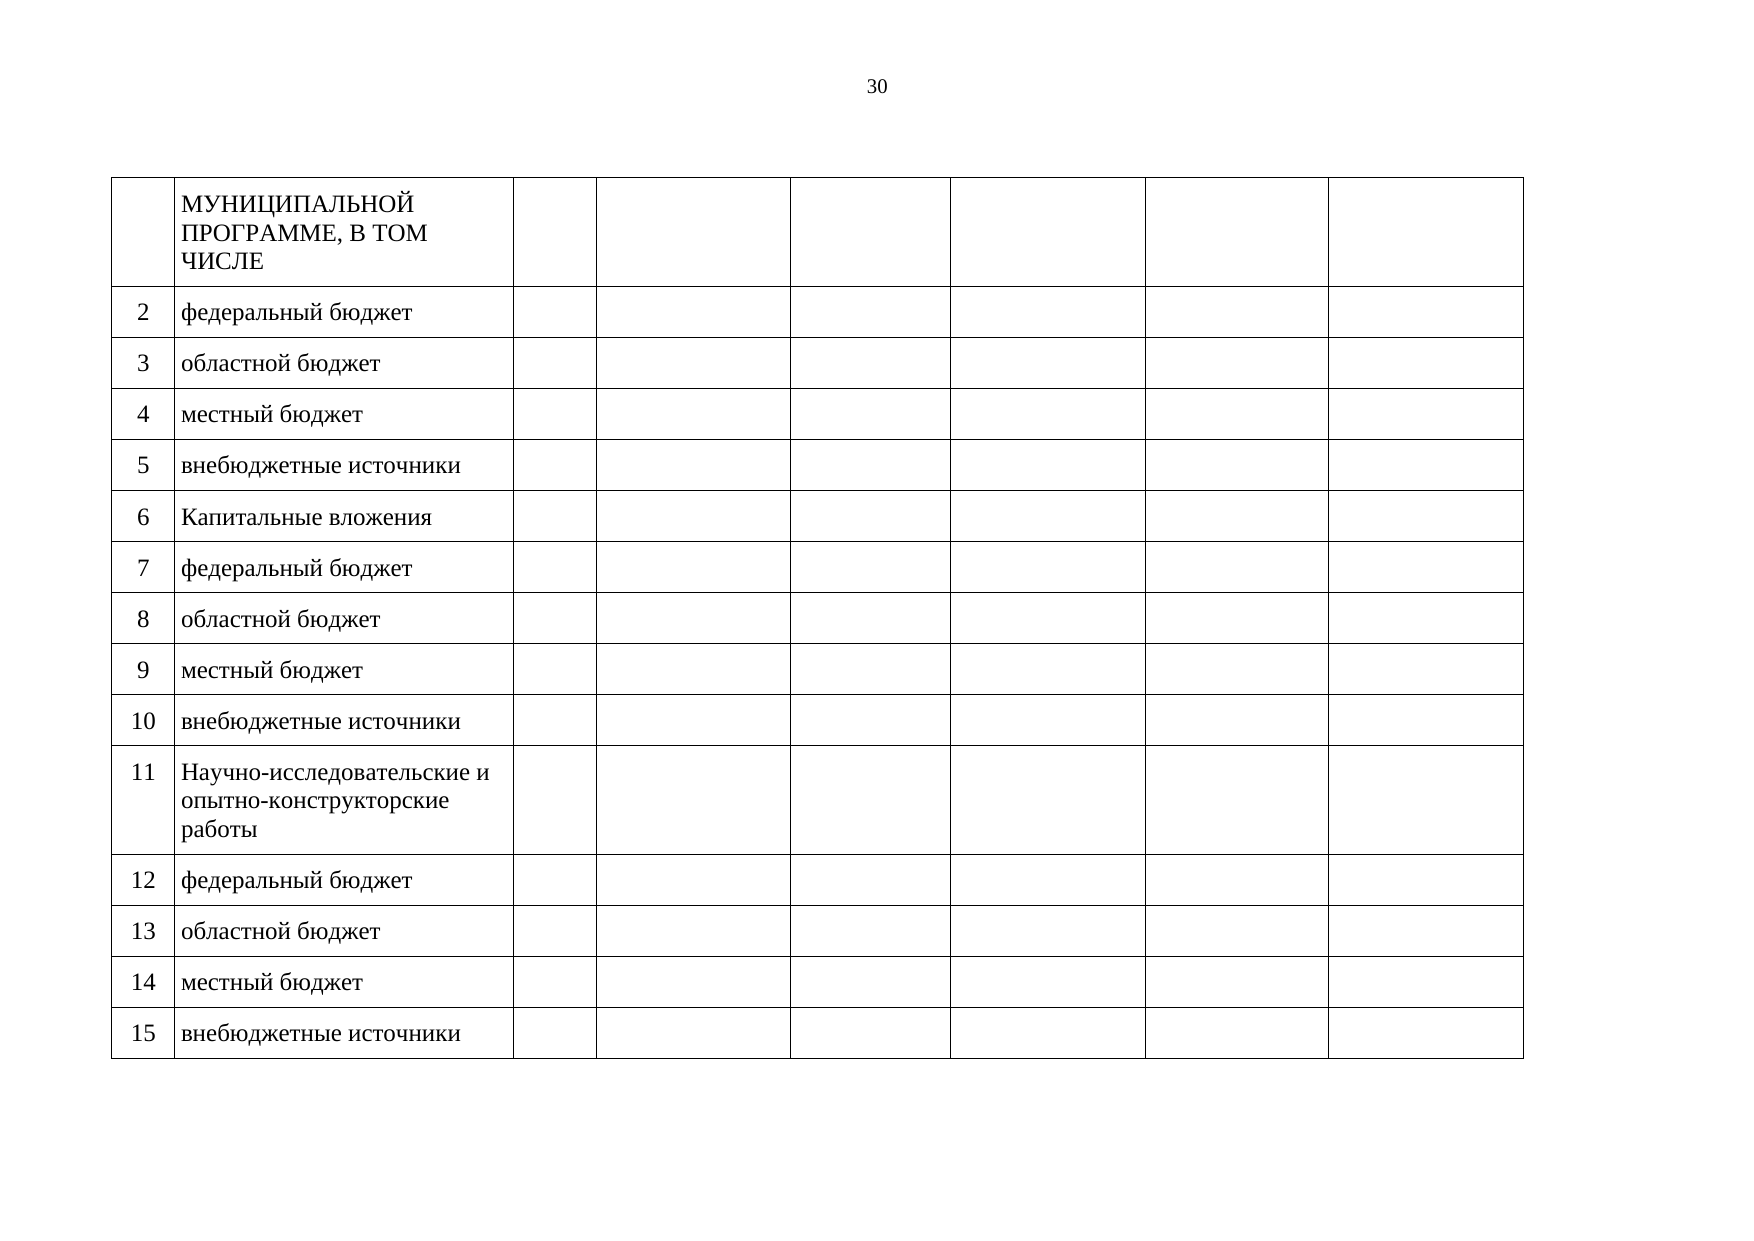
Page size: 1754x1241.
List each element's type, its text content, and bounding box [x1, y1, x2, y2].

table_cell 4 [112, 389, 174, 439]
table_cell [1146, 440, 1328, 490]
table_cell 9 [112, 644, 174, 694]
table_cell [1146, 644, 1328, 694]
table_cell [1146, 855, 1328, 905]
table_cell [597, 389, 790, 439]
table_cell 15 [112, 1008, 174, 1058]
table_cell 11 [112, 746, 174, 854]
table_cell [514, 644, 596, 694]
table_cell внебюджетные источники [175, 695, 513, 745]
table_cell областной бюджет [175, 338, 513, 388]
table_cell 2 [112, 287, 174, 337]
table_cell федеральный бюджет [175, 287, 513, 337]
table_cell областной бюджет [175, 593, 513, 643]
table_cell [597, 440, 790, 490]
table_cell [1329, 906, 1523, 956]
table_cell [951, 440, 1145, 490]
table_cell [514, 178, 596, 286]
table_cell [791, 957, 950, 1007]
table_cell [1146, 389, 1328, 439]
table_cell [1329, 389, 1523, 439]
table_cell [951, 338, 1145, 388]
table_cell [951, 593, 1145, 643]
table_cell [514, 389, 596, 439]
table_cell [1146, 491, 1328, 541]
table_cell внебюджетные источники [175, 1008, 513, 1058]
table_cell [514, 593, 596, 643]
table_cell [514, 542, 596, 592]
table_cell [514, 287, 596, 337]
table_cell [514, 695, 596, 745]
table_cell 12 [112, 855, 174, 905]
table_cell [951, 644, 1145, 694]
table_cell [951, 957, 1145, 1007]
table_cell 3 [112, 338, 174, 388]
table_cell местный бюджет [175, 957, 513, 1007]
table_cell [791, 644, 950, 694]
table_cell [1329, 542, 1523, 592]
table_cell [791, 746, 950, 854]
table_cell [1329, 1008, 1523, 1058]
table_cell [597, 855, 790, 905]
table_cell Научно-исследовательские и опытно-конструкторские работы [175, 746, 513, 854]
table_cell [597, 542, 790, 592]
table_cell [514, 746, 596, 854]
table_cell [597, 957, 790, 1007]
table_cell [597, 906, 790, 956]
table_cell [1329, 855, 1523, 905]
table_cell областной бюджет [175, 906, 513, 956]
table_cell [514, 855, 596, 905]
table_cell Капитальные вложения [175, 491, 513, 541]
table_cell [175, 178, 513, 286]
table_cell [597, 491, 790, 541]
table_cell [597, 287, 790, 337]
table_cell [951, 746, 1145, 854]
table_cell [791, 491, 950, 541]
table_cell [1146, 746, 1328, 854]
table_cell [791, 542, 950, 592]
table_cell [791, 389, 950, 439]
table_cell [1329, 593, 1523, 643]
table_cell [597, 593, 790, 643]
table_cell местный бюджет [175, 644, 513, 694]
table_cell [791, 855, 950, 905]
table_cell [791, 178, 950, 286]
table_cell [597, 695, 790, 745]
table_cell [597, 338, 790, 388]
table_cell [1146, 287, 1328, 337]
table_cell 10 [112, 695, 174, 745]
table_cell [1329, 287, 1523, 337]
table_cell [1329, 491, 1523, 541]
table_cell [1146, 695, 1328, 745]
table_cell [514, 338, 596, 388]
table_cell [791, 906, 950, 956]
table_cell 1 [112, 178, 174, 286]
table_cell [514, 957, 596, 1007]
table_cell [1329, 957, 1523, 1007]
table_cell [791, 338, 950, 388]
table_cell [791, 440, 950, 490]
table_cell федеральный бюджет [175, 542, 513, 592]
table_cell [597, 644, 790, 694]
table_cell 6 [112, 491, 174, 541]
table_cell [597, 1008, 790, 1058]
table_cell внебюджетные источники [175, 440, 513, 490]
table_cell [951, 695, 1145, 745]
table_cell [951, 389, 1145, 439]
table_cell 5 [112, 440, 174, 490]
table_cell [791, 593, 950, 643]
table_cell [951, 178, 1145, 286]
table_cell [1146, 593, 1328, 643]
table_cell [514, 440, 596, 490]
table_cell [1329, 695, 1523, 745]
table_cell местный бюджет [175, 389, 513, 439]
table_cell [514, 1008, 596, 1058]
table_cell [951, 855, 1145, 905]
table_cell 8 [112, 593, 174, 643]
table_cell 14 [112, 957, 174, 1007]
table_cell [1329, 440, 1523, 490]
table_cell [1146, 957, 1328, 1007]
table_cell [791, 287, 950, 337]
table_cell [1146, 178, 1328, 286]
table_cell федеральный бюджет [175, 855, 513, 905]
table_cell [1146, 906, 1328, 956]
table_cell [951, 906, 1145, 956]
table_cell [1329, 338, 1523, 388]
table_cell [1146, 338, 1328, 388]
table_cell [1329, 644, 1523, 694]
table_cell [791, 1008, 950, 1058]
table_cell 13 [112, 906, 174, 956]
table_cell [1329, 178, 1523, 286]
table_cell [1146, 1008, 1328, 1058]
table_cell [951, 1008, 1145, 1058]
table_cell 7 [112, 542, 174, 592]
table_cell [597, 178, 790, 286]
table_cell [1329, 746, 1523, 854]
table_cell [1146, 542, 1328, 592]
table_cell [951, 491, 1145, 541]
table_cell [951, 287, 1145, 337]
table_cell [514, 491, 596, 541]
table_cell [514, 906, 596, 956]
table_cell [791, 695, 950, 745]
table_cell [597, 746, 790, 854]
table_cell [951, 542, 1145, 592]
